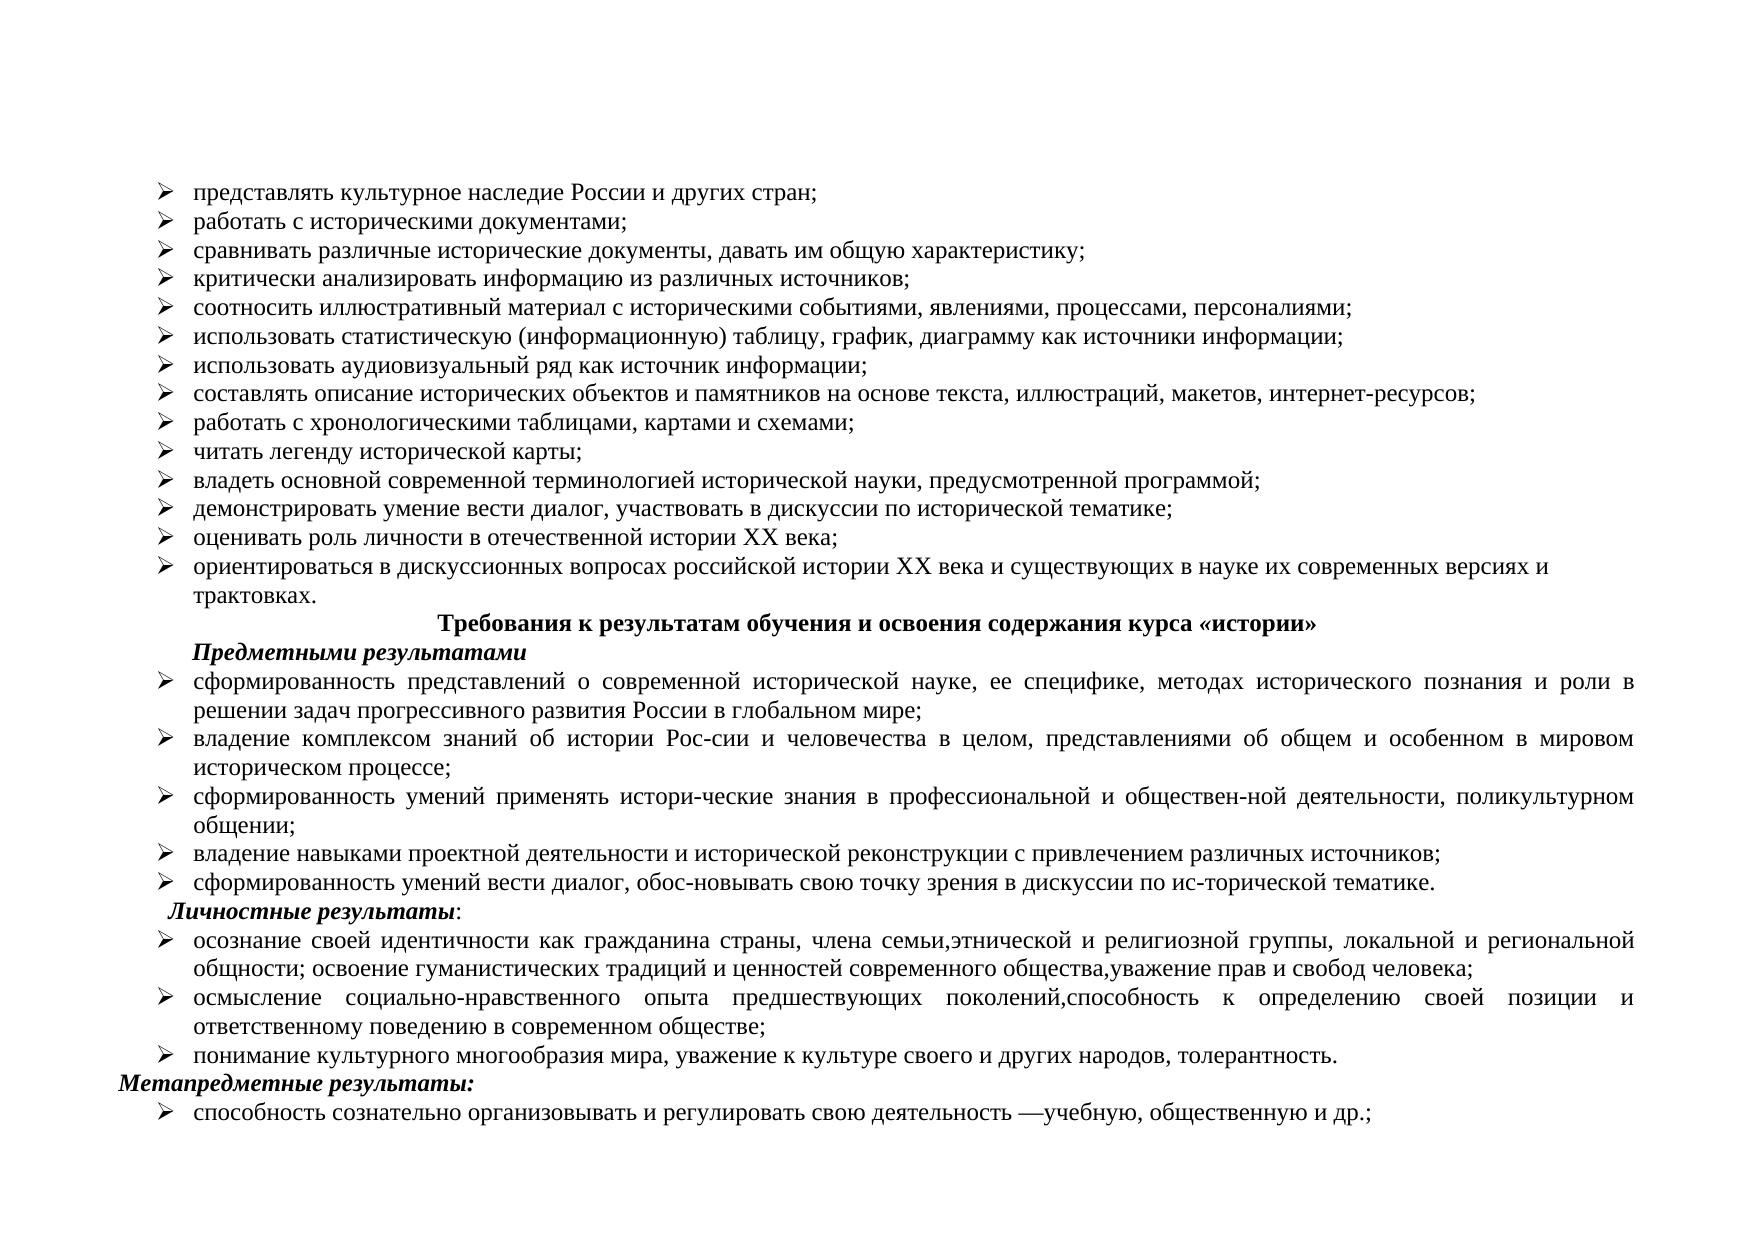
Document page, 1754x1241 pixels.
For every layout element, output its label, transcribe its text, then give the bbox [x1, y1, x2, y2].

list сформированность умений вести диалог, обос-новывать свою точку зрения в дискуссии по ис-торической тематике. [156, 867, 1636, 896]
list владеть основной современной терминологией исторической науки, предусмотренной программой; [156, 465, 1636, 493]
list понимание культурного многообразия мира, уважение к культуре своего и других народов, толерантность. [156, 1040, 1636, 1068]
list соотносить иллюстративный материал с историческими событиями, явлениями, процессами, персоналиями; [156, 292, 1636, 321]
list владение комплексом знаний об истории Рос-сии и человечества в целом, представлениями об общем и особенном в мировом историческом процессе; [156, 723, 1636, 781]
list критически анализировать информацию из различных источников; [156, 263, 1636, 292]
text Метапредметные результаты: [118, 1068, 1636, 1097]
list работать с историческими документами; [156, 206, 1636, 235]
list сравнивать различные исторические документы, давать им общую характеристику; [156, 235, 1636, 263]
list сформированность представлений о современной исторической науке, ее специфике, методах исторического познания и роли в решении задач прогрессивного развития России в глобальном мире; [156, 666, 1636, 723]
list осознание своей идентичности как гражданина страны, члена семьи,этнической и религиозной группы, локальной и региональной общности; освоение гуманистических традиций и ценностей современного общества,уважение прав и свобод человека; [156, 925, 1636, 982]
list владение навыками проектной деятельности и исторической реконструкции с привлечением различных источников; [156, 838, 1636, 867]
list читать легенду исторической карты; [156, 436, 1636, 465]
list использовать статистическую (информационную) таблицу, график, диаграмму как источники информации; [156, 321, 1636, 350]
list работать с хронологическими таблицами, картами и схемами; [156, 407, 1636, 436]
text Предметными результатами [118, 637, 1636, 666]
text Требования к результатам обучения и освоения содержания курса «истории» [118, 608, 1636, 637]
list способность сознательно организовывать и регулировать свою деятельность —учебную, общественную и др.; [156, 1097, 1636, 1126]
list составлять описание исторических объектов и памятников на основе текста, иллюстраций, макетов, интернет-ресурсов; [156, 378, 1636, 407]
list представлять культурное наследие России и других стран; [156, 177, 1636, 206]
list использовать аудиовизуальный ряд как источник информации; [156, 350, 1636, 378]
list сформированность умений применять истори-ческие знания в профессиональной и обществен-ной деятельности, поликультурном общении; [156, 781, 1636, 838]
list ориентироваться в дискуссионных вопросах российской истории ХХ века и существующих в науке их современных версиях и трактовках. [156, 551, 1636, 608]
list осмысление социально-нравственного опыта предшествующих поколений,способность к определению своей позиции и ответственному поведению в современном обществе; [156, 982, 1636, 1040]
list оценивать роль личности в отечественной истории ХХ века; [156, 522, 1636, 551]
list демонстрировать умение вести диалог, участвовать в дискуссии по исторической тематике; [156, 493, 1636, 522]
text Личностные результаты: [118, 896, 1636, 925]
